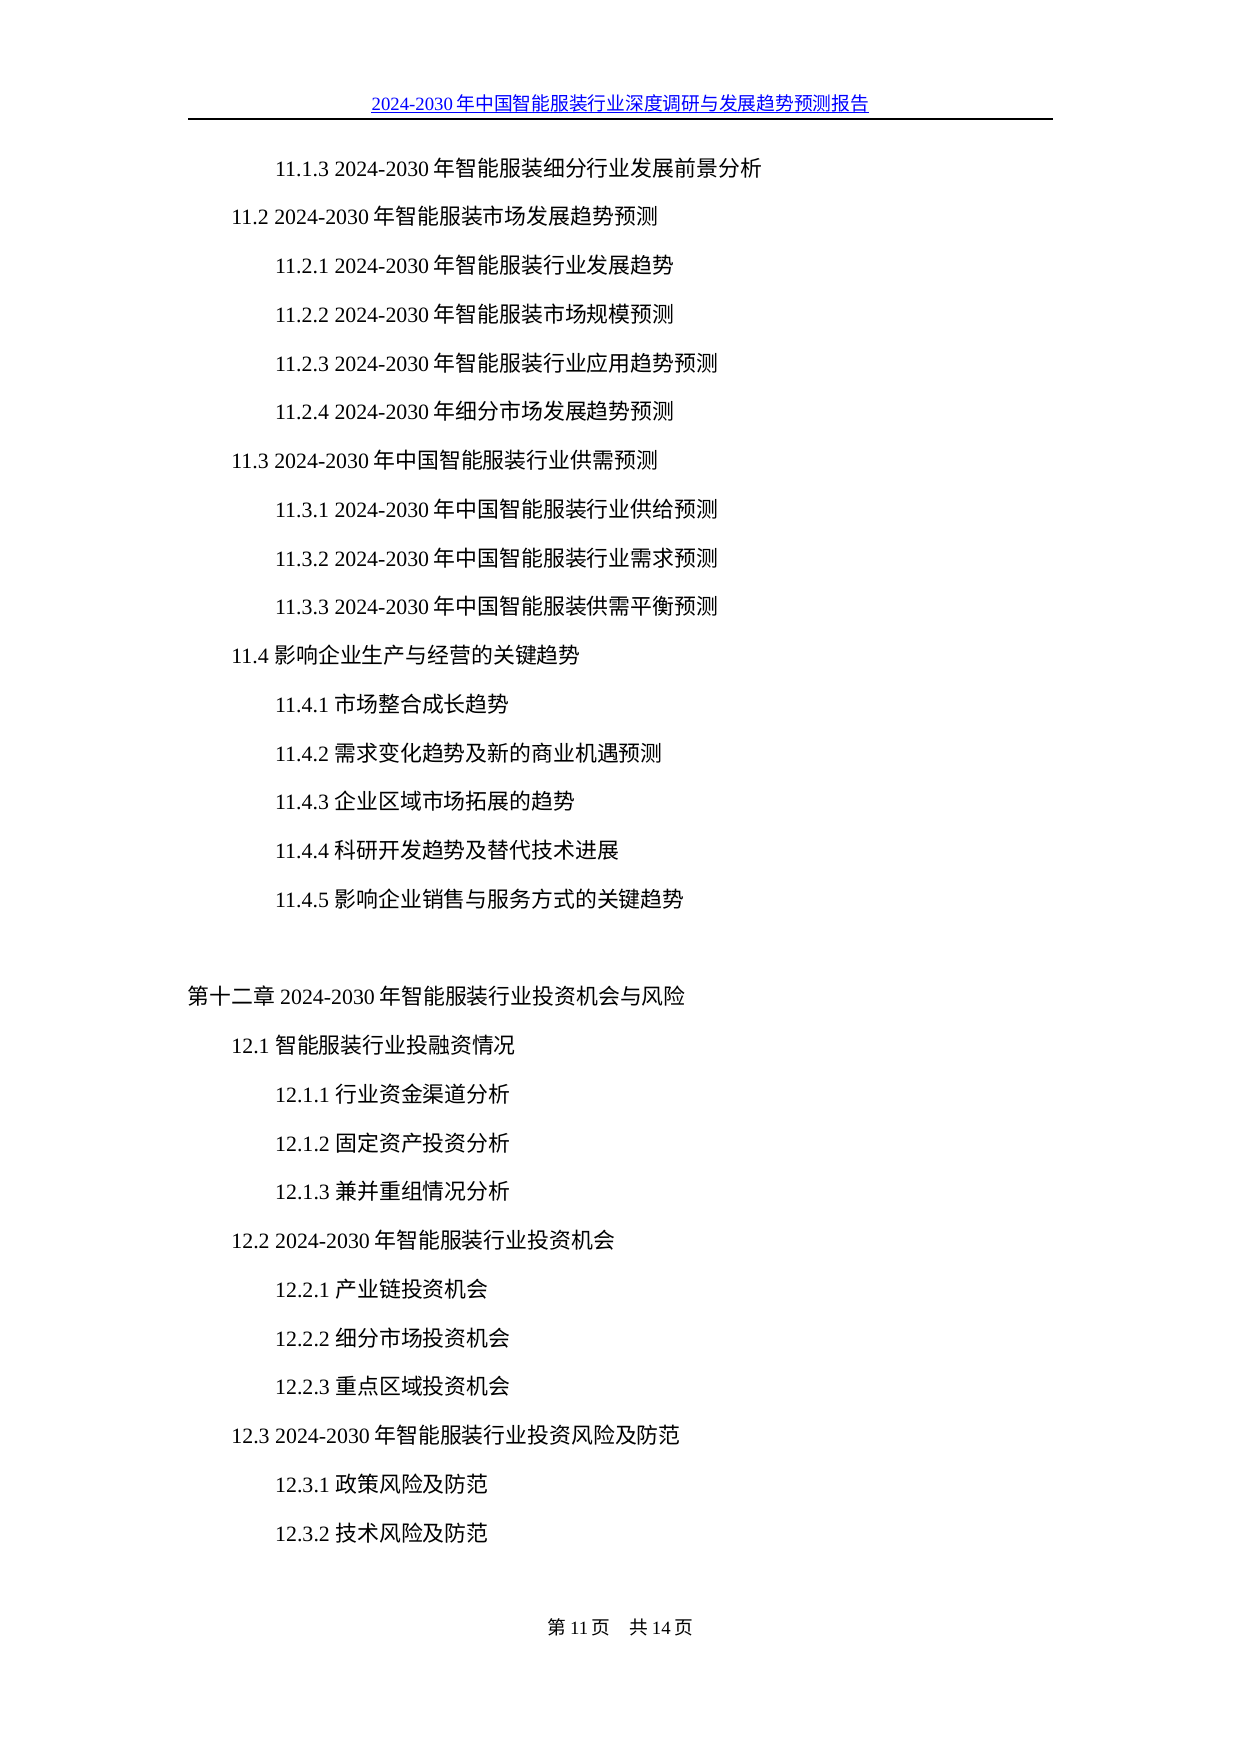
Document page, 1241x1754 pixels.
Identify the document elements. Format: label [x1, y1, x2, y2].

text [187, 150, 1053, 1548]
